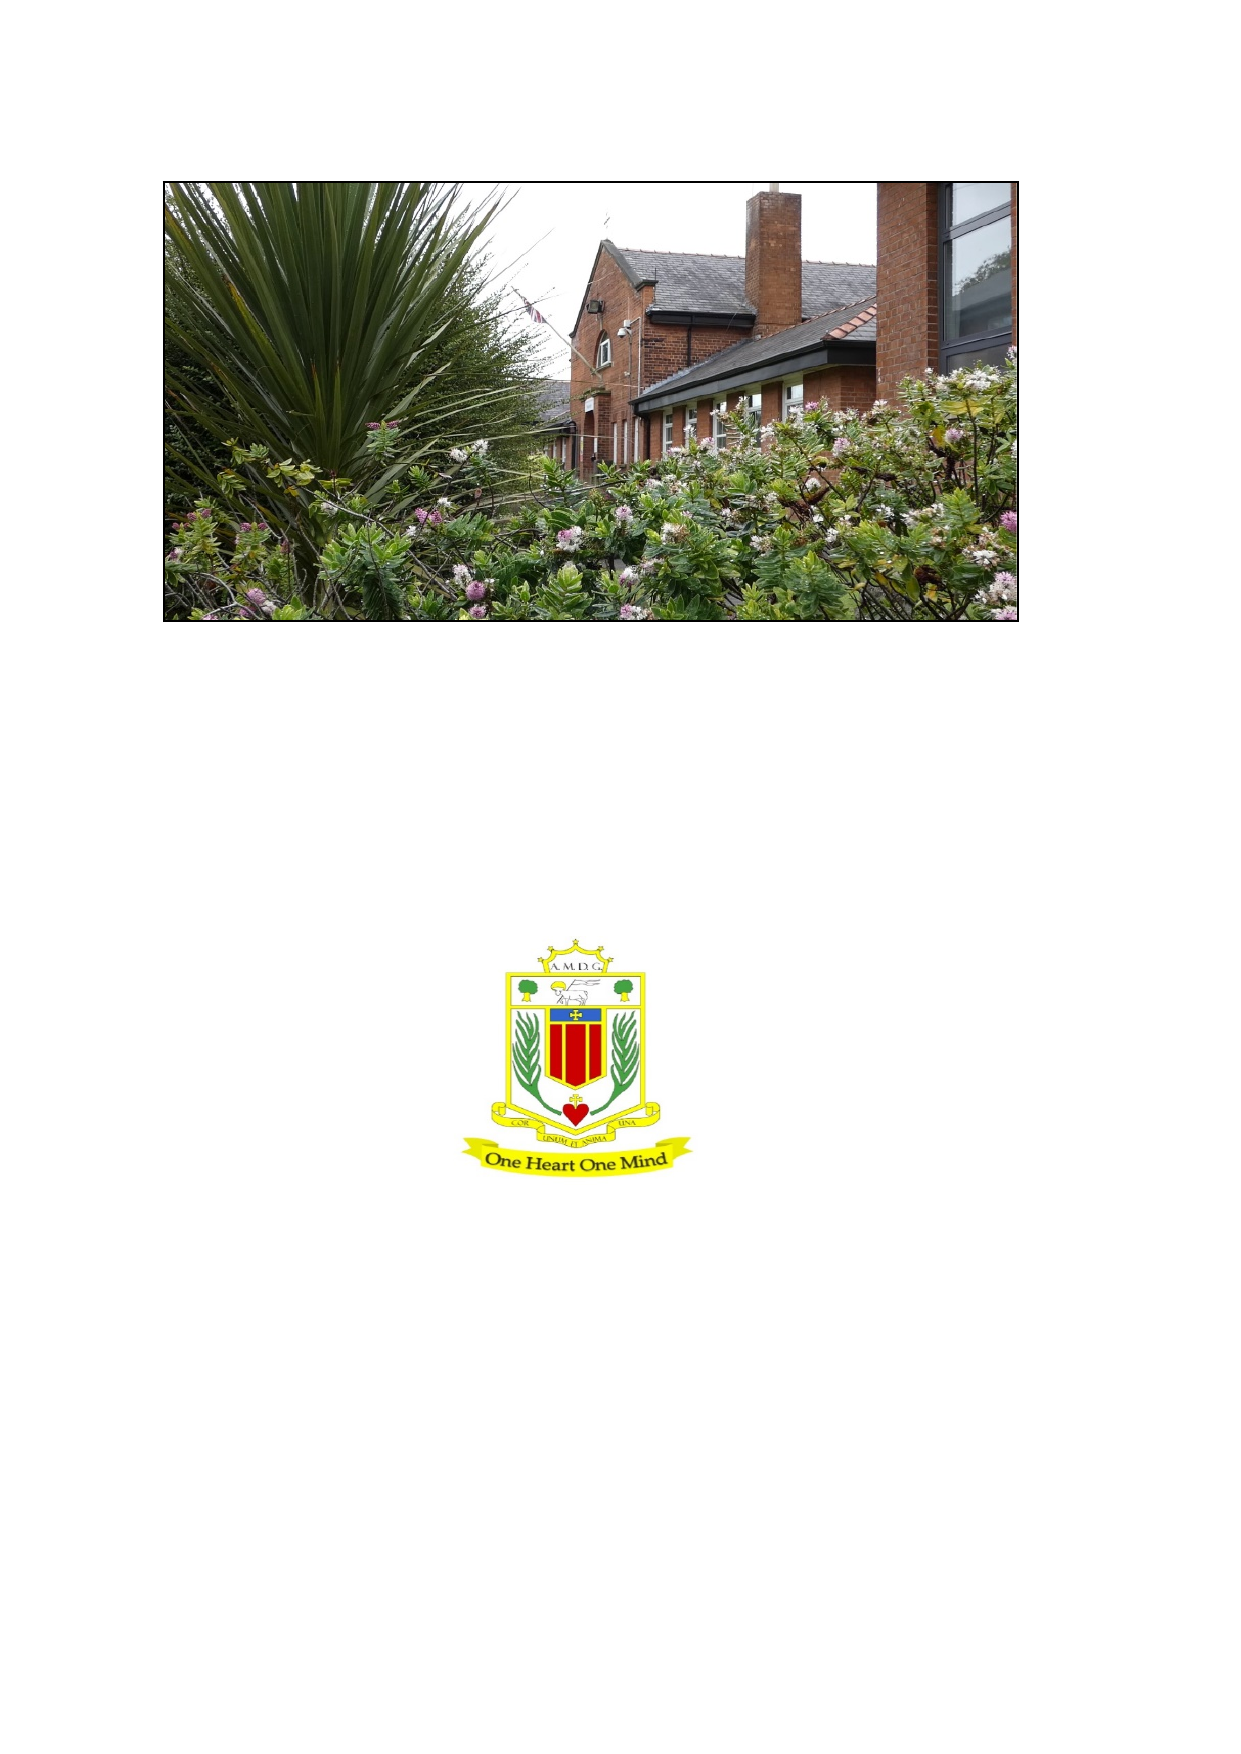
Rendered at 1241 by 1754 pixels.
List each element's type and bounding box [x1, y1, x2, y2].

picture [165, 183, 1017, 620]
picture [443, 936, 704, 1185]
